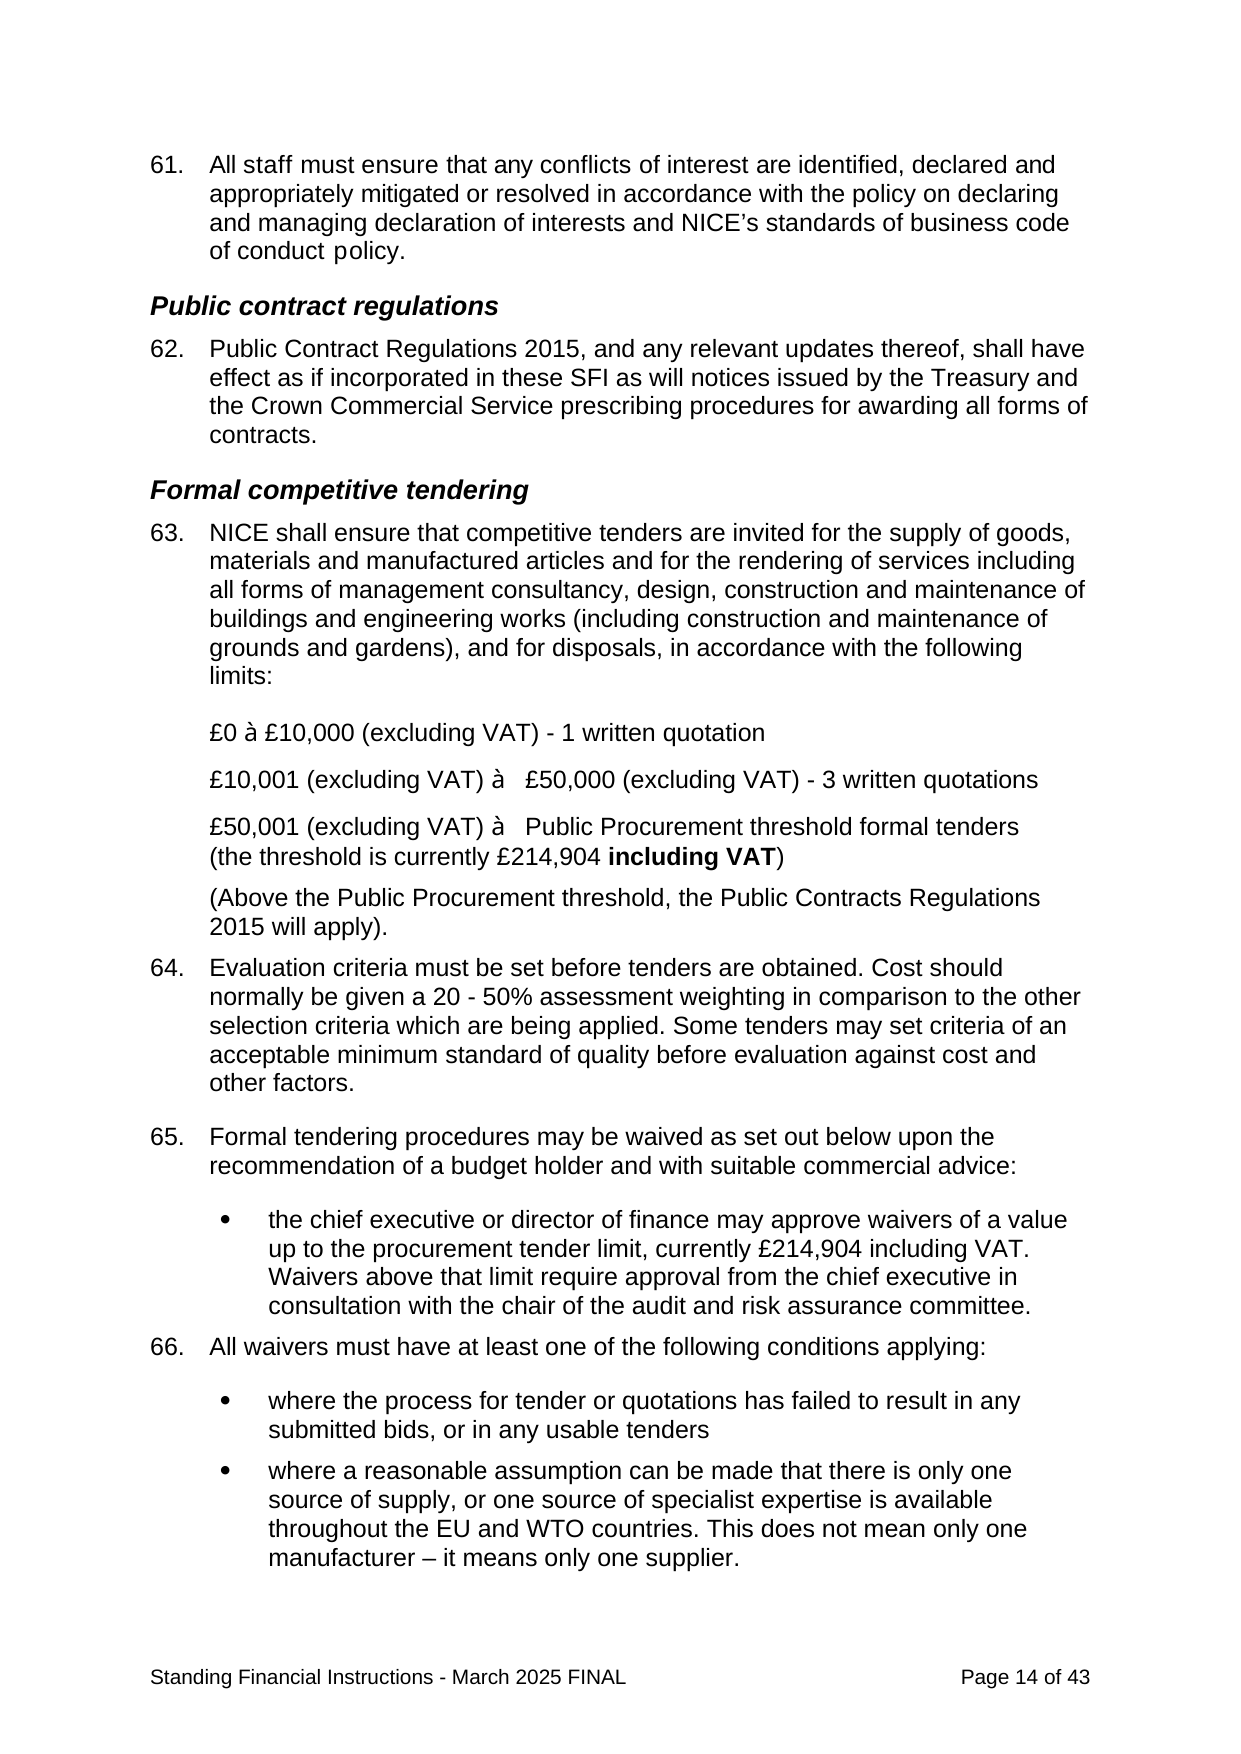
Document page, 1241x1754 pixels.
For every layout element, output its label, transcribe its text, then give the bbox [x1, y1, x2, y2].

text the chief executive or director of finance may approve waivers of a value up to the procurement tender limit, currently £214,904 including VAT. Waivers above that limit require approval from the chief executive in consultation with the chair of the audit and risk assurance committee. [221, 1205, 1090, 1320]
text £10,001 (excluding VAT) à £50,000 (excluding VAT) - 3 written quotations [209, 762, 1090, 796]
list NICE shall ensure that competitive tenders are invited for the supply of goods, materials and manufactured articles and for the rendering of services including all forms of management consultancy, design, construction and maintenance of buildings and engineering works (including construction and maintenance of grounds and gardens), and for disposals, in accordance with the following limits: [150, 517, 1090, 690]
subtitle Public contract regulations [150, 290, 1090, 321]
text £0 à £10,000 (excluding VAT) - 1 written quotation [150, 715, 1090, 749]
list All staff must ensure that any conflicts of interest are identified, declared and appropriately mitigated or resolved in accordance with the policy on declaring and managing declaration of interests and NICE’s standards of business code of conduct policy. [150, 150, 1090, 265]
list Formal tendering procedures may be waived as set out below upon the recommendation of a budget holder and with suitable commercial advice: [150, 1122, 1090, 1180]
list Evaluation criteria must be set before tenders are obtained. Cost should normally be given a 20 - 50% assessment weighting in comparison to the other selection criteria which are being applied. Some tenders may set criteria of an acceptable minimum standard of quality before evaluation against cost and other factors. [150, 953, 1090, 1097]
text (the threshold is currently £214,904 including VAT) [209, 842, 1090, 871]
text (Above the Public Procurement threshold, the Public Contracts Regulations 2015 will apply). [209, 883, 1090, 941]
subtitle Formal competitive tendering [150, 474, 1090, 505]
text where the process for tender or quotations has failed to result in any submitted bids, or in any usable tenders [221, 1386, 1090, 1444]
text £50,001 (excluding VAT) à Public Procurement threshold formal tenders [150, 808, 1090, 842]
list Public Contract Regulations 2015, and any relevant updates thereof, shall have effect as if incorporated in these SFI as will notices issued by the Treasury and the Crown Commercial Service prescribing procedures for awarding all forms of contracts. [150, 334, 1090, 449]
list All waivers must have at least one of the following conditions applying: [150, 1332, 1090, 1361]
text where a reasonable assumption can be made that there is only one source of supply, or one source of specialist expertise is available throughout the EU and WTO countries. This does not mean only one manufacturer – it means only one supplier. [221, 1456, 1090, 1571]
